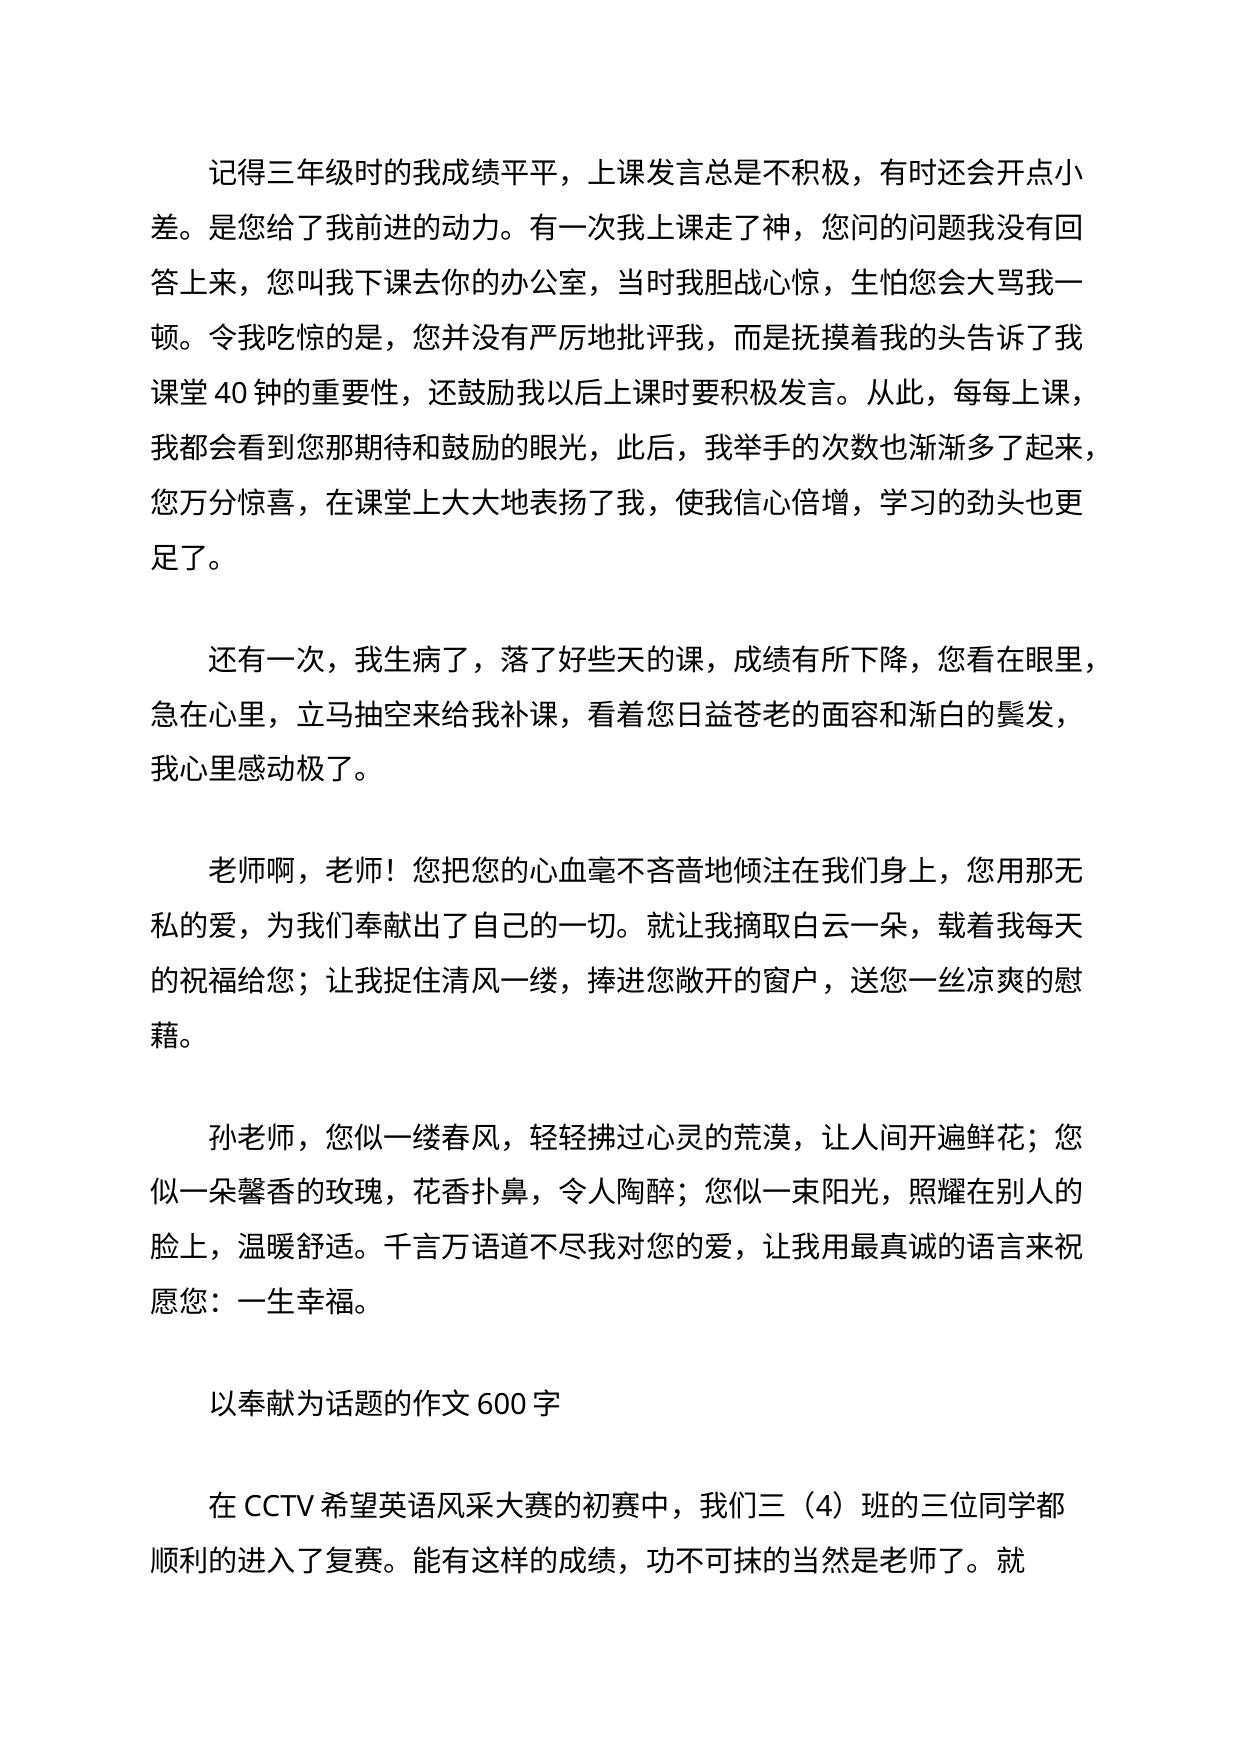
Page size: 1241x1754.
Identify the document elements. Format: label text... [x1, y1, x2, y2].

text 在CCTV希望英语风采大赛的初赛中，我们三（4）班的三位同学都顺利的进入了复赛。能有这样的成绩，功不可抹的当然是老师了。就 [150, 1483, 1090, 1580]
text 还有一次，我生病了，落了好些天的课，成绩有所下降，您看在眼里，急在心里，立马抽空来给我补课，看着您日益苍老的面容和渐白的鬓发，我心里感动极了。 [150, 636, 1090, 788]
text 记得三年级时的我成绩平平，上课发言总是不积极，有时还会开点小差。是您给了我前进的动力。有一次我上课走了神，您问的问题我没有回答上来，您叫我下课去你的办公室，当时我胆战心惊，生怕您会大骂我一顿。令我吃惊的是，您并没有严厉地批评我，而是抚摸着我的头告诉了我课堂40钟的重要性，还鼓励我以后上课时要积极发言。从此，每每上课，我都会看到您那期待和鼓励的眼光，此后，我举手的次数也渐渐多了起来，您万分惊喜，在课堂上大大地表扬了我，使我信心倍增，学习的劲头也更足了。 [150, 150, 1090, 577]
text 老师啊，老师！您把您的心血毫不吝啬地倾注在我们身上，您用那无私的爱，为我们奉献出了自己的一切。就让我摘取白云一朵，载着我每天的祝福给您；让我捉住清风一缕，捧进您敞开的窗户，送您一丝凉爽的慰藉。 [150, 848, 1090, 1055]
text 孙老师，您似一缕春风，轻轻拂过心灵的荒漠，让人间开遍鲜花；您似一朵馨香的玫瑰，花香扑鼻，令人陶醉；您似一束阳光，照耀在别人的脸上，温暖舒适。千言万语道不尽我对您的爱，让我用最真诚的语言来祝愿您：一生幸福。 [150, 1114, 1090, 1321]
text 以奉献为话题的作文600字 [150, 1381, 1090, 1423]
